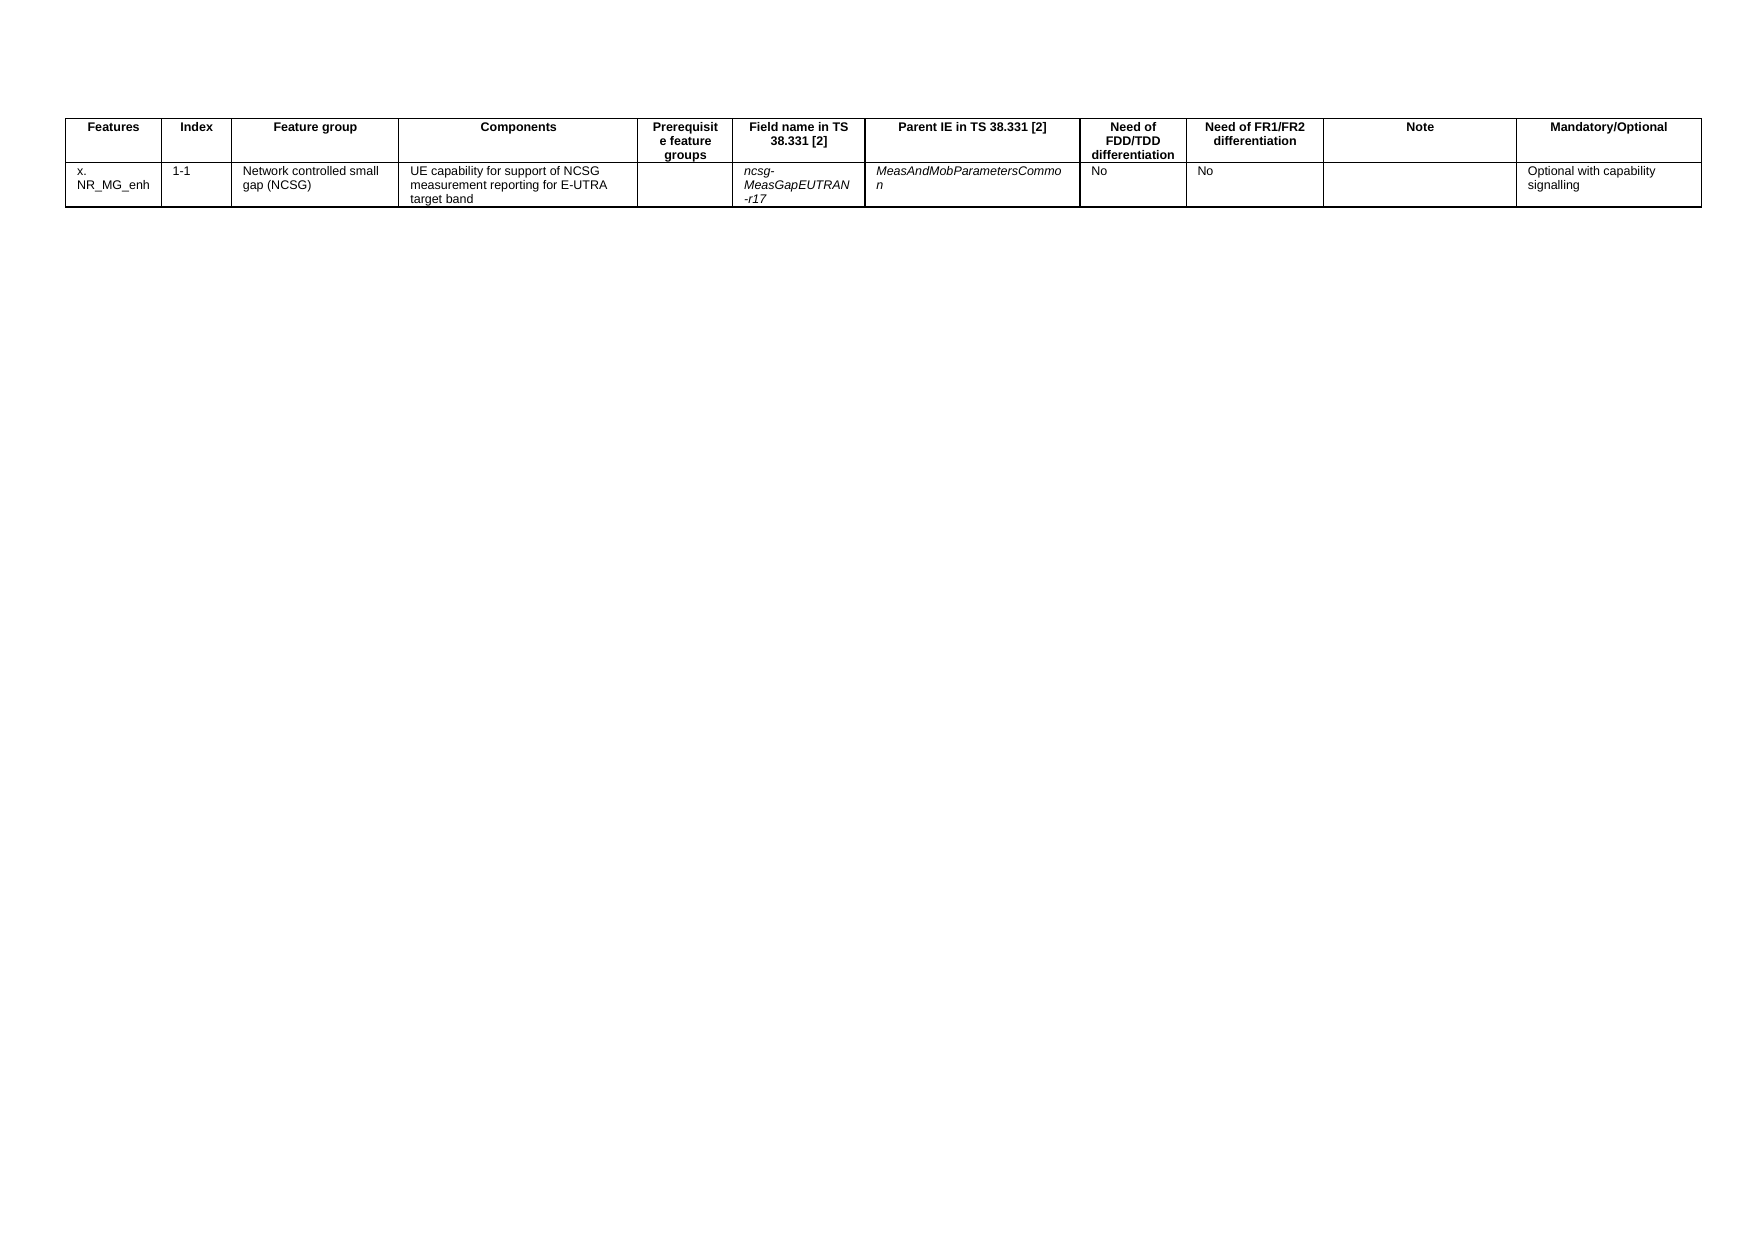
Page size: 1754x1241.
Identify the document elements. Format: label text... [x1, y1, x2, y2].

table_header Prerequisite feature groups [638, 119, 732, 162]
table_header Components [399, 119, 637, 162]
table_header Mandatory/Optional [1517, 119, 1701, 162]
table_cell Network controlled small gap (NCSG) [232, 163, 398, 206]
table_header Features [66, 119, 161, 162]
table_cell UE capability for support of NCSG measurement reporting for E-UTRA target band [399, 163, 637, 206]
table_header Need of FR1/FR2 differentiation [1187, 119, 1323, 162]
table_header Note [1324, 119, 1516, 162]
table_cell ncsg-MeasGapEUTRAN-r17 [733, 163, 864, 206]
table_header Field name in TS 38.331 [2] [733, 119, 864, 162]
table_header Need of FDD/TDD differentiation [1081, 119, 1186, 162]
table_cell No [1187, 163, 1323, 206]
table_header Parent IE in TS 38.331 [2] [866, 119, 1079, 162]
table_header Index [162, 119, 231, 162]
table_cell No [1081, 163, 1186, 206]
table_cell [638, 163, 732, 206]
table_cell x. NR_MG_enh [66, 163, 161, 206]
table_cell Optional with capability signalling [1517, 163, 1701, 206]
table_header Feature group [232, 119, 398, 162]
table_cell MeasAndMobParametersCommon [866, 163, 1079, 206]
table_cell 1-1 [162, 163, 231, 206]
table_cell [1324, 163, 1516, 206]
